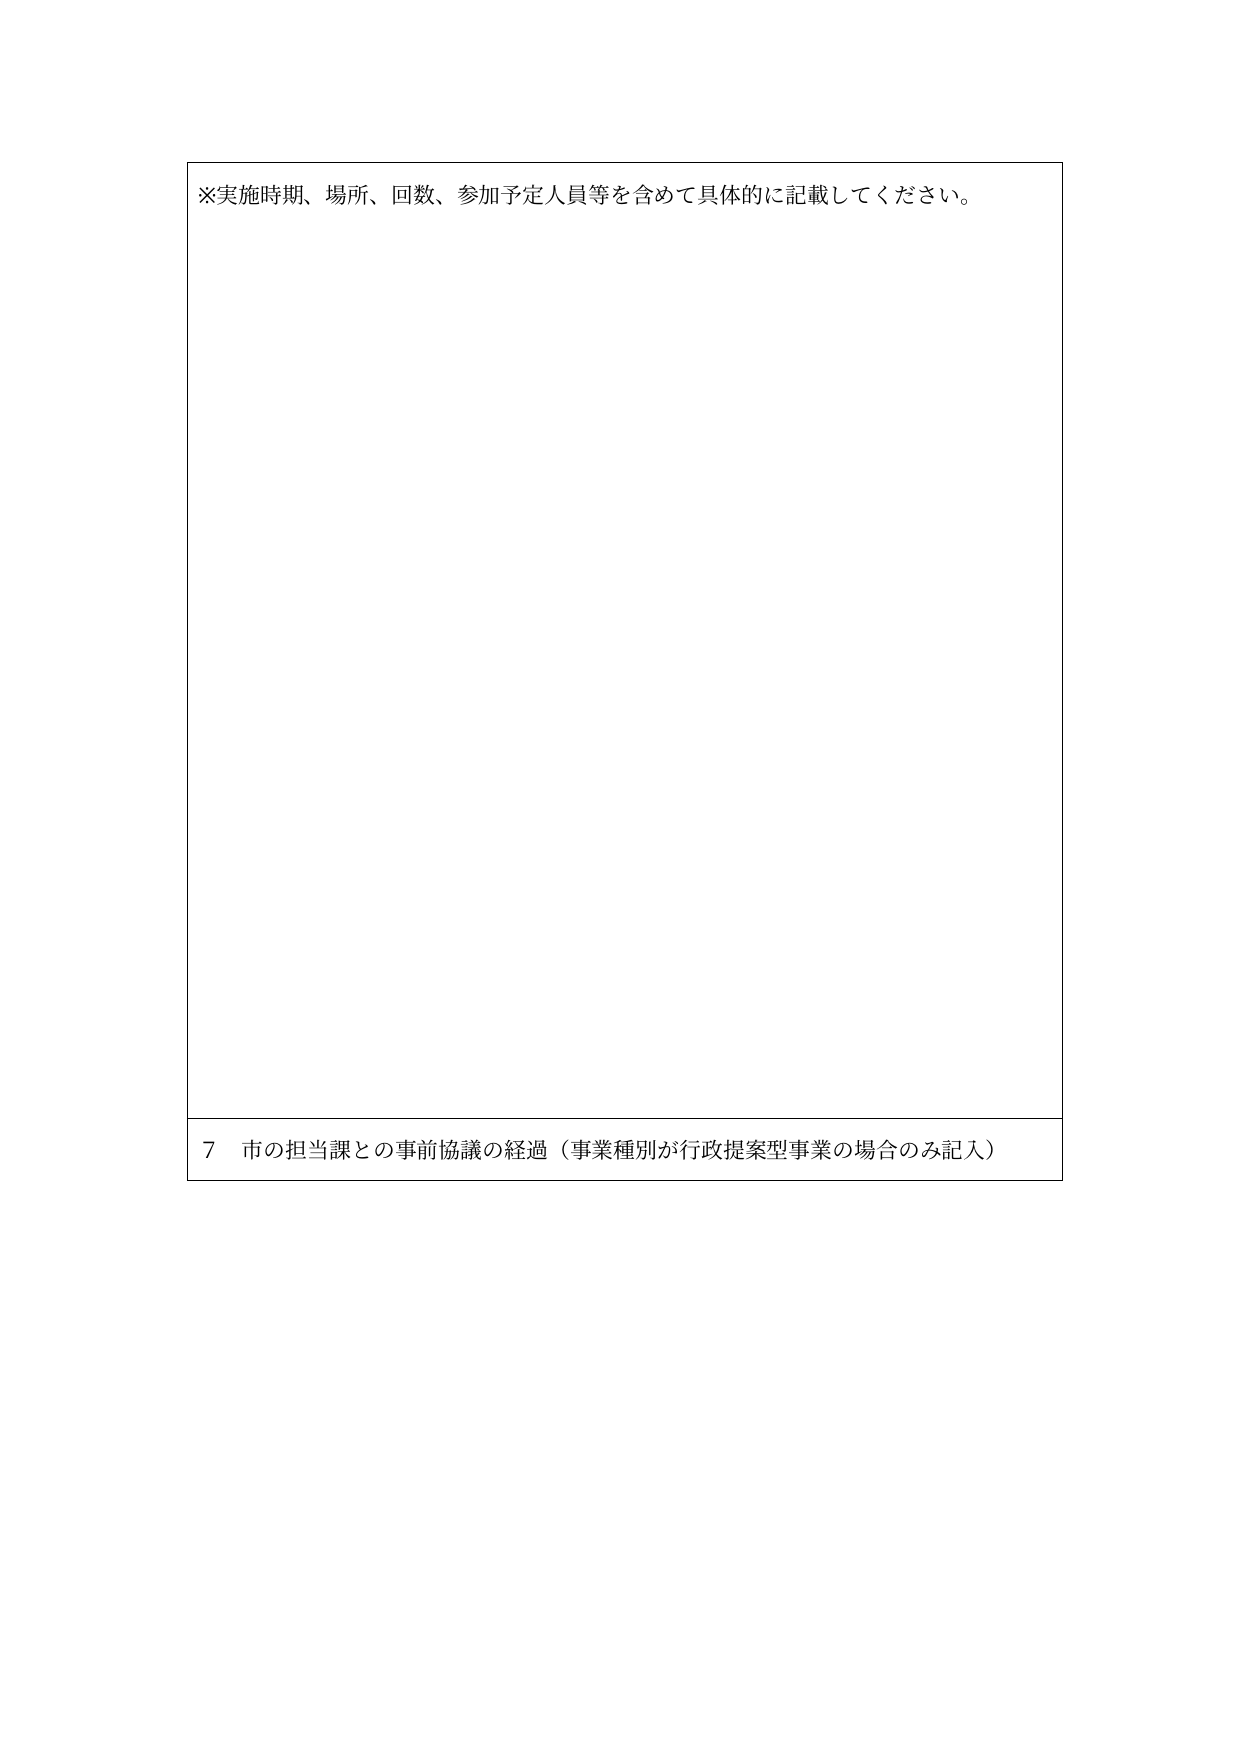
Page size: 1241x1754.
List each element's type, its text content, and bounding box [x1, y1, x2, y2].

table_cell ※実施時期、場所、回数、参加予定人員等を含めて具体的に記載してください。 [188, 163, 1062, 1118]
table_cell ７ 市の担当課との事前協議の経過（事業種別が行政提案型事業の場合のみ記入） [188, 1119, 1062, 1180]
